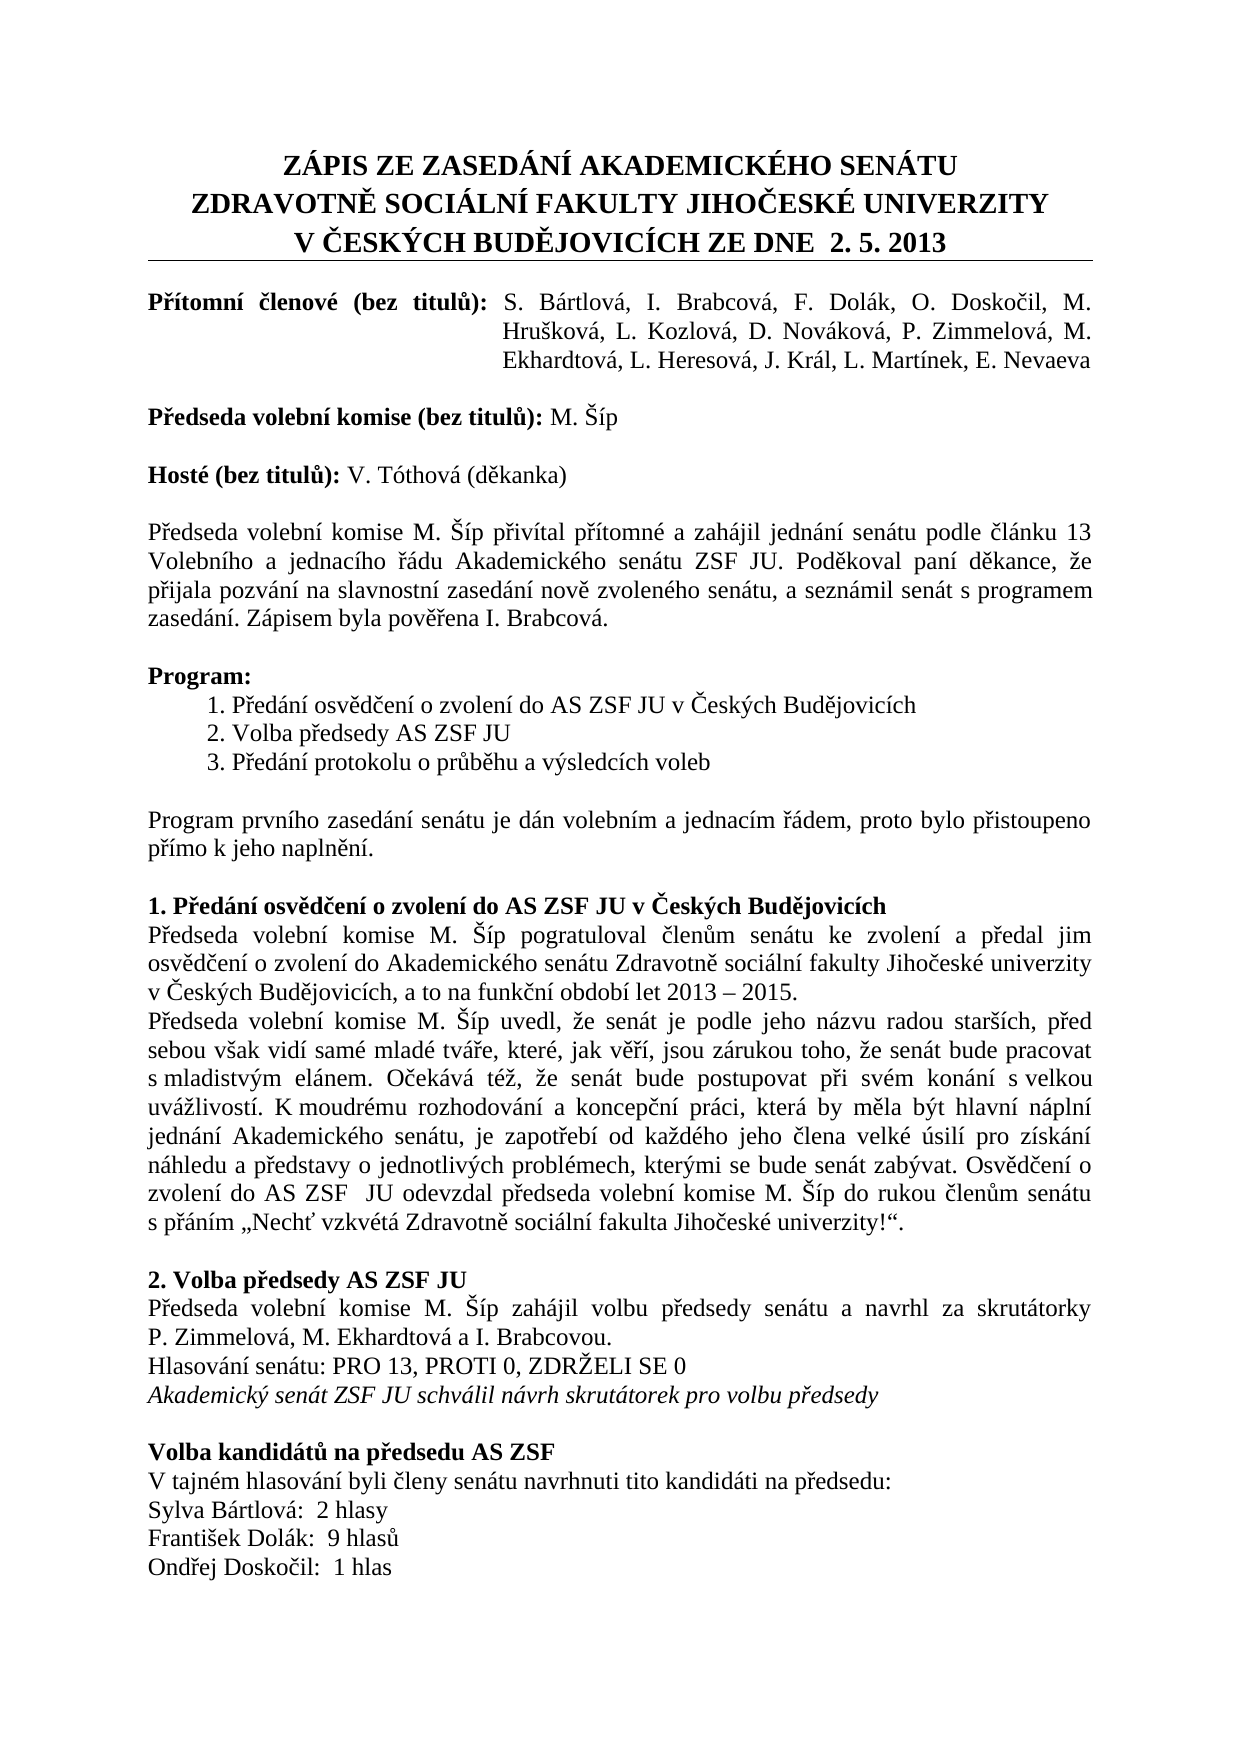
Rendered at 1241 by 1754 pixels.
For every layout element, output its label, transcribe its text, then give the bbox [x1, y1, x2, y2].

text 1. Předání osvědčení o zvolení do AS ZSF JU v Českých Budějovicích [148, 690, 1093, 718]
text Akademický senát ZSF JU schválil návrh skrutátorek pro volbu předsedy [148, 1380, 1093, 1408]
text Předseda volební komise M. Šíp pogratuloval členům senátu ke zvolení a předal jim osvědčení o zvolení do Akademického senátu Zdravotně sociální fakulty Jihočeské univerzity v Českých Budějovicích, a to na funkční období let 2013 – 2015. [148, 920, 1093, 1006]
text 3. Předání protokolu o průběhu a výsledcích voleb [148, 747, 1093, 776]
text Sylva Bártlová: 2 hlasy [148, 1495, 1093, 1523]
text Program: [148, 661, 1093, 690]
text Hlasování senátu: PRO 13, PROTI 0, ZDRŽELI SE 0 [148, 1351, 1093, 1380]
text Předseda volební komise M. Šíp uvedl, že senát je podle jeho názvu radou starších, před sebou však vidí samé mladé tváře, které, jak věří, jsou zárukou toho, že senát bude pracovat s mladistvým elánem. Očekává též, že senát bude postupovat při svém konání s velkou uvážlivostí. K moudrému rozhodování a koncepční práci, která by měla být hlavní náplní jednání Akademického senátu, je zapotřebí od každého jeho člena velké úsilí pro získání náhledu a představy o jednotlivých problémech, kterými se bude senát zabývat. Osvědčení o zvolení do AS ZSF JU odevzdal předseda volební komise M. Šíp do rukou členům senátu s přáním „Nechť vzkvétá Zdravotně sociální fakulta Jihočeské univerzity!“. [148, 1006, 1093, 1236]
text Předseda volební komise M. Šíp zahájil volbu předsedy senátu a navrhl za skrutátorky P. Zimmelová, M. Ekhardtová a I. Brabcovou. [148, 1293, 1093, 1351]
text Předseda volební komise (bez titulů): M. Šíp [148, 402, 1093, 431]
text Program prvního zasedání senátu je dán volebním a jednacím řádem, proto bylo přistoupeno přímo k jeho naplnění. [148, 805, 1093, 862]
text 2. Volba předsedy AS ZSF JU [148, 718, 1093, 747]
text František Dolák: 9 hlasů [148, 1523, 1093, 1552]
text Přítomní členové (bez titulů): S. Bártlová, I. Brabcová, F. Dolák, O. Doskočil, M. Hrušková, L. Kozlová, D. Nováková, P. Zimmelová, M. Ekhardtová, L. Heresová, J. Král, L. Martínek, E. Nevaeva [148, 287, 1093, 373]
text Hosté (bez titulů): V. Tóthová (děkanka) [148, 460, 1093, 488]
text Zápis ze zasedání akademického senátu zdravotně sociální fakulty Jihočeské univerzity v českých Budějovicích ze dne 2. 5. 2013 [148, 148, 1093, 260]
text Předseda volební komise M. Šíp přivítal přítomné a zahájil jednání senátu podle článku 13 Volebního a jednacího řádu Akademického senátu ZSF JU. Poděkoval paní děkance, že přijala pozvání na slavnostní zasedání nově zvoleného senátu, a seznámil senát s programem zasedání. Zápisem byla pověřena I. Brabcová. [148, 517, 1093, 632]
text Volba kandidátů na předsedu AS ZSF [148, 1437, 1093, 1466]
text 2. Volba předsedy AS ZSF JU [148, 1265, 1093, 1293]
text 1. Předání osvědčení o zvolení do AS ZSF JU v Českých Budějovicích [148, 891, 1093, 920]
text Ondřej Doskočil: 1 hlas [148, 1552, 1093, 1581]
text V tajném hlasování byli členy senátu navrhnuti tito kandidáti na předsedu: [148, 1466, 1093, 1495]
